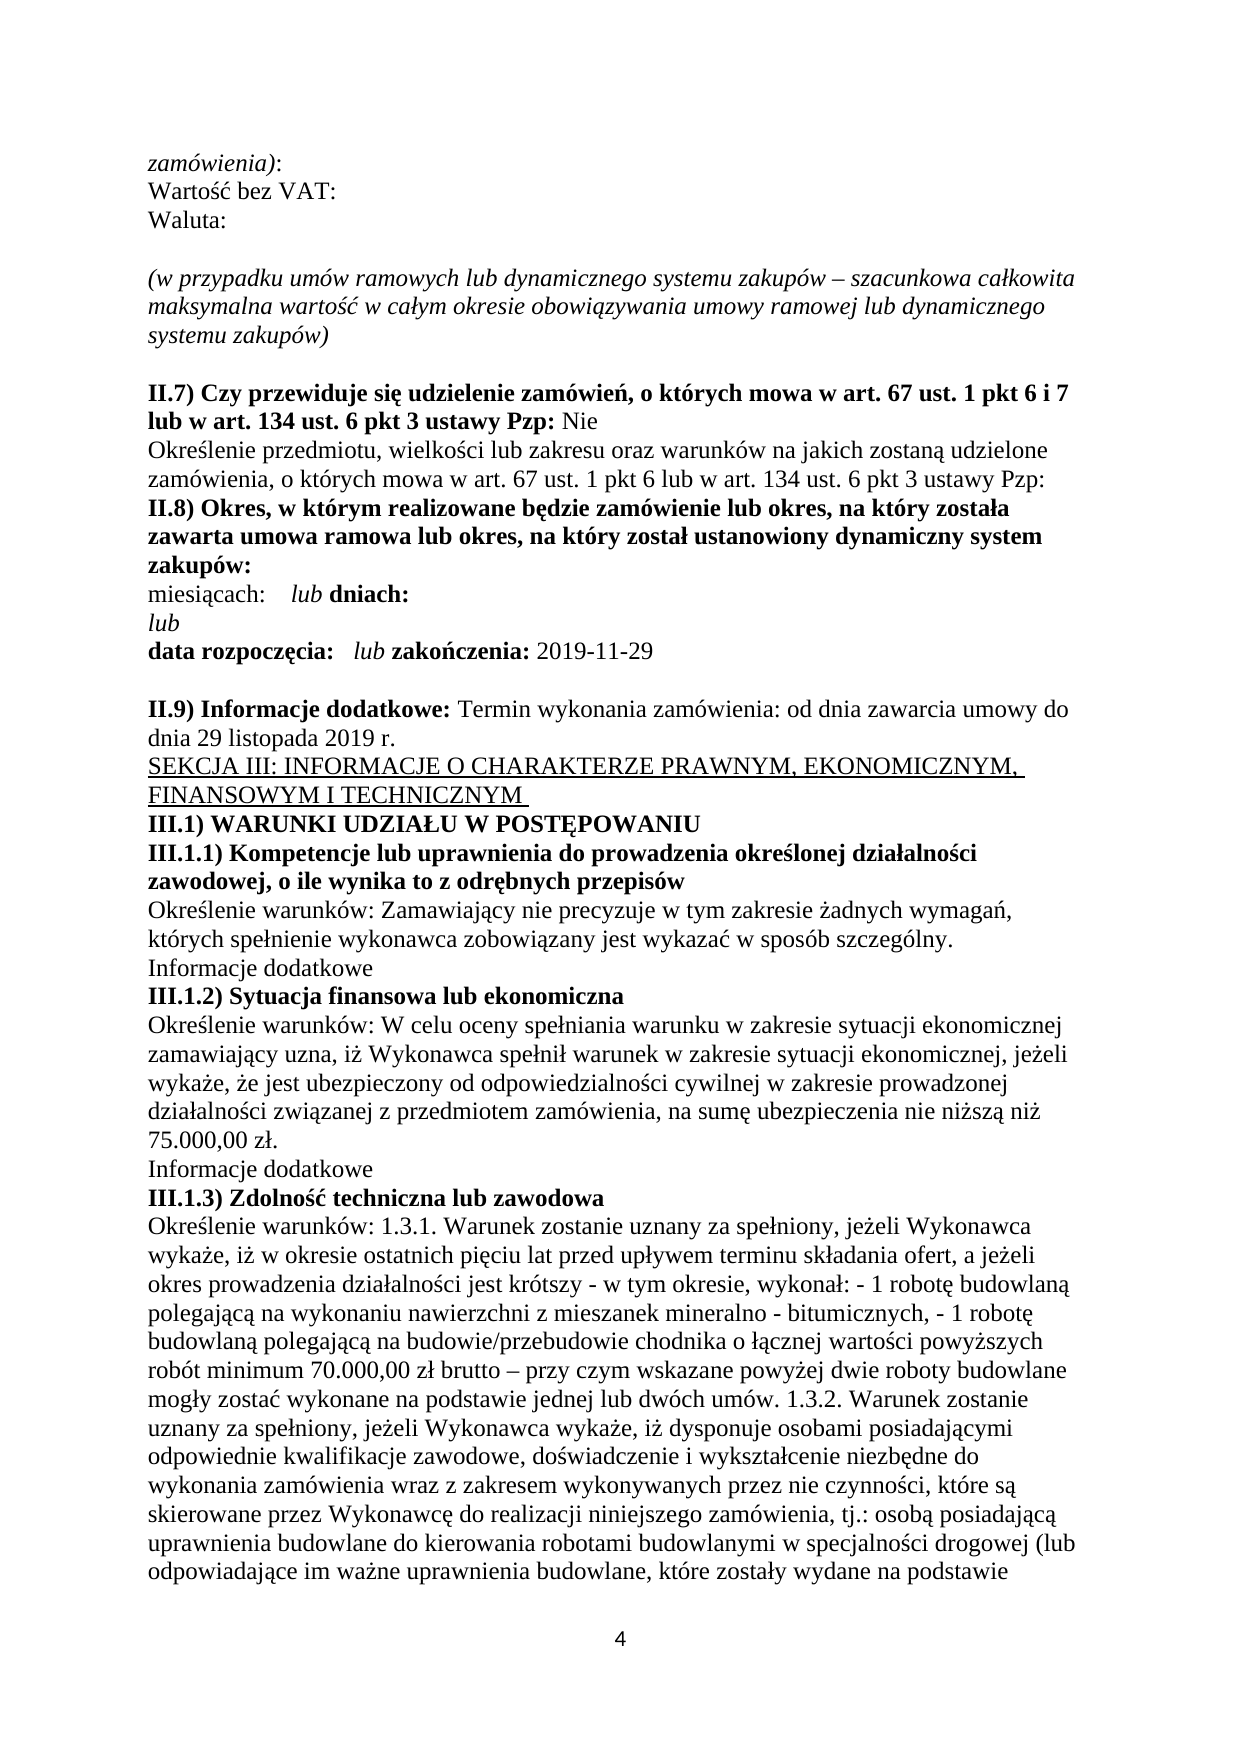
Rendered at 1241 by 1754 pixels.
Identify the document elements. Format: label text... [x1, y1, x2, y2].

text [148, 148, 1093, 234]
text (w przypadku umów ramowych lub dynamicznego systemu zakupów – szacunkowa całkowita maksymalna wartość w całym okresie obowiązywania umowy ramowej lub dynamicznego systemu zakupów) [148, 234, 1093, 349]
text SEKCJA III: INFORMACJE O CHARAKTERZE PRAWNYM, EKONOMICZNYM, FINANSOWYM I TECHNICZNYM [148, 751, 1093, 809]
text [148, 838, 1093, 1585]
text III.1) WARUNKI UDZIAŁU W POSTĘPOWANIU [148, 809, 1093, 838]
text II.7) Czy przewiduje się udzielenie zamówień, o których mowa w art. 67 ust. 1 pkt 6 i 7 lub w art. 134 ust. 6 pkt 3 ustawy Pzp: Nie Określenie przedmiotu, wielkości lub zakresu oraz warunków na jakich zostaną udzielone zamówienia, o których mowa w art. 67 ust. 1 pkt 6 lub w art. 134 ust. 6 pkt 3 ustawy Pzp: II.8) Okres, w którym realizowane będzie zamówienie lub okres, na który została zawarta umowa ramowa lub okres, na który został ustanowiony dynamiczny system zakupów: miesiącach: lub dniach: lub data rozpoczęcia: lub zakończenia: 2019-11-29 II.9) Informacje dodatkowe: Termin wykonania zamówienia: od dnia zawarcia umowy do dnia 29 listopada 2019 r. [148, 349, 1093, 751]
